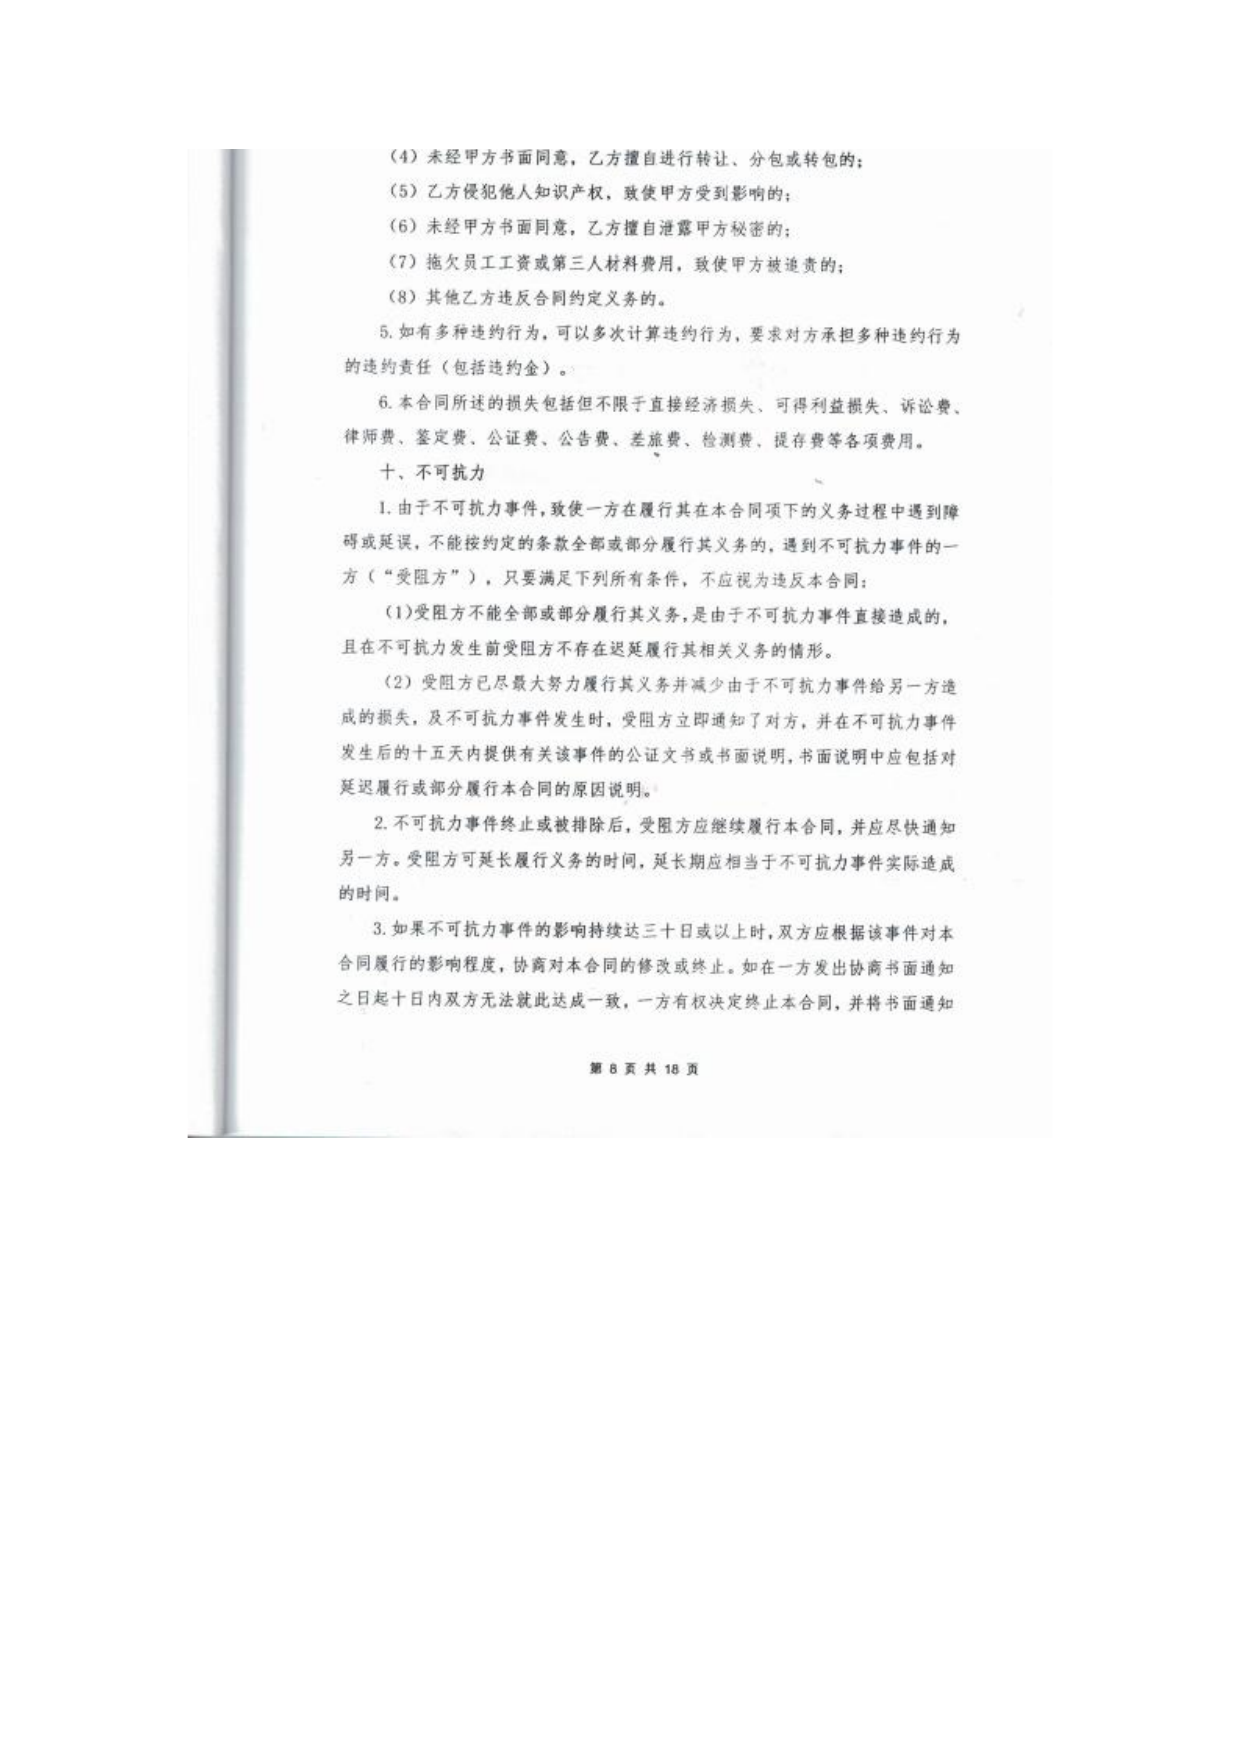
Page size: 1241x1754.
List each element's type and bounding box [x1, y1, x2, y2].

picture [187, 149, 1053, 1138]
